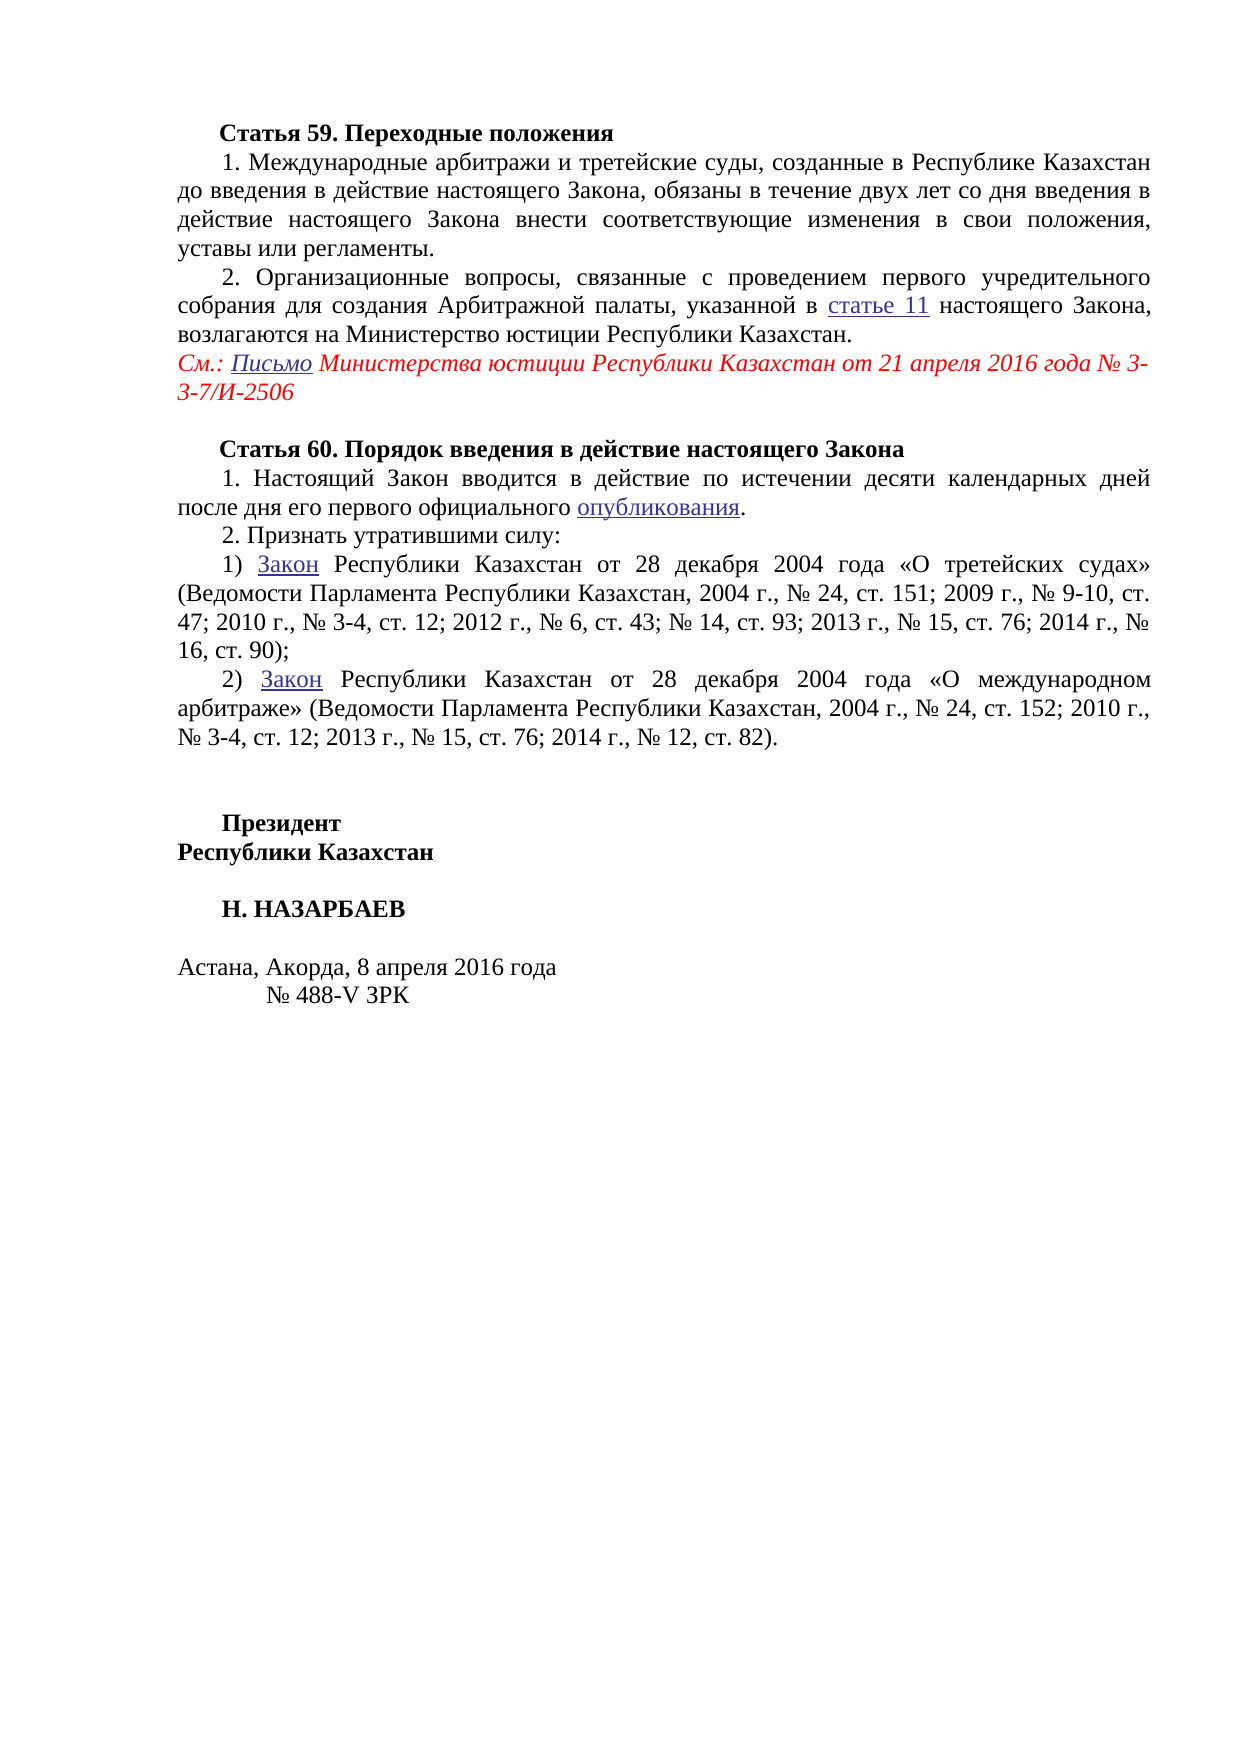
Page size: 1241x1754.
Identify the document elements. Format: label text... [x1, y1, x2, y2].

text Астана, Акорда, 8 апреля 2016 года [177, 952, 1152, 981]
text Республики Казахстан [177, 837, 1152, 866]
text 2. Организационные вопросы, связанные с проведением первого учредительного собрания для создания Арбитражной палаты, указанной в статье 11 настоящего Закона, возлагаются на Министерство юстиции Республики Казахстан. [177, 262, 1152, 348]
text 2. Признать утратившими силу: [177, 521, 1152, 549]
text 1. Международные арбитражи и третейские суды, созданные в Республике Казахстан до введения в действие настоящего Закона, обязаны в течение двух лет со дня введения в действие настоящего Закона внести соответствующие изменения в свои положения, уставы или регламенты. [177, 147, 1152, 262]
text 1. Настоящий Закон вводится в действие по истечении десяти календарных дней после дня его первого официального опубликования. [177, 463, 1152, 521]
text См.: Письмо Министерства юстиции Республики Казахстан от 21 апреля 2016 года № 3-3-7/И-2506 [177, 348, 1152, 406]
text Статья 60. Порядок введения в действие настоящего Закона [219, 434, 1152, 463]
text Президент [177, 808, 1152, 837]
text 1) Закон Республики Казахстан от 28 декабря 2004 года «О третейских судах» (Ведомости Парламента Республики Казахстан, 2004 г., № 24, ст. 151; 2009 г., № 9-10, ст. 47; 2010 г., № 3-4, ст. 12; 2012 г., № 6, ст. 43; № 14, ст. 93; 2013 г., № 15, ст. 76; 2014 г., № 16, ст. 90); [177, 549, 1152, 664]
text Н. НАЗАРБАЕВ [177, 894, 1152, 923]
text № 488-V ЗРК [177, 981, 1152, 1009]
text Статья 59. Переходные положения [219, 118, 1152, 147]
text 2) Закон Республики Казахстан от 28 декабря 2004 года «О международном арбитраже» (Ведомости Парламента Республики Казахстан, 2004 г., № 24, ст. 152; 2010 г., № 3-4, ст. 12; 2013 г., № 15, ст. 76; 2014 г., № 12, ст. 82). [177, 664, 1152, 751]
